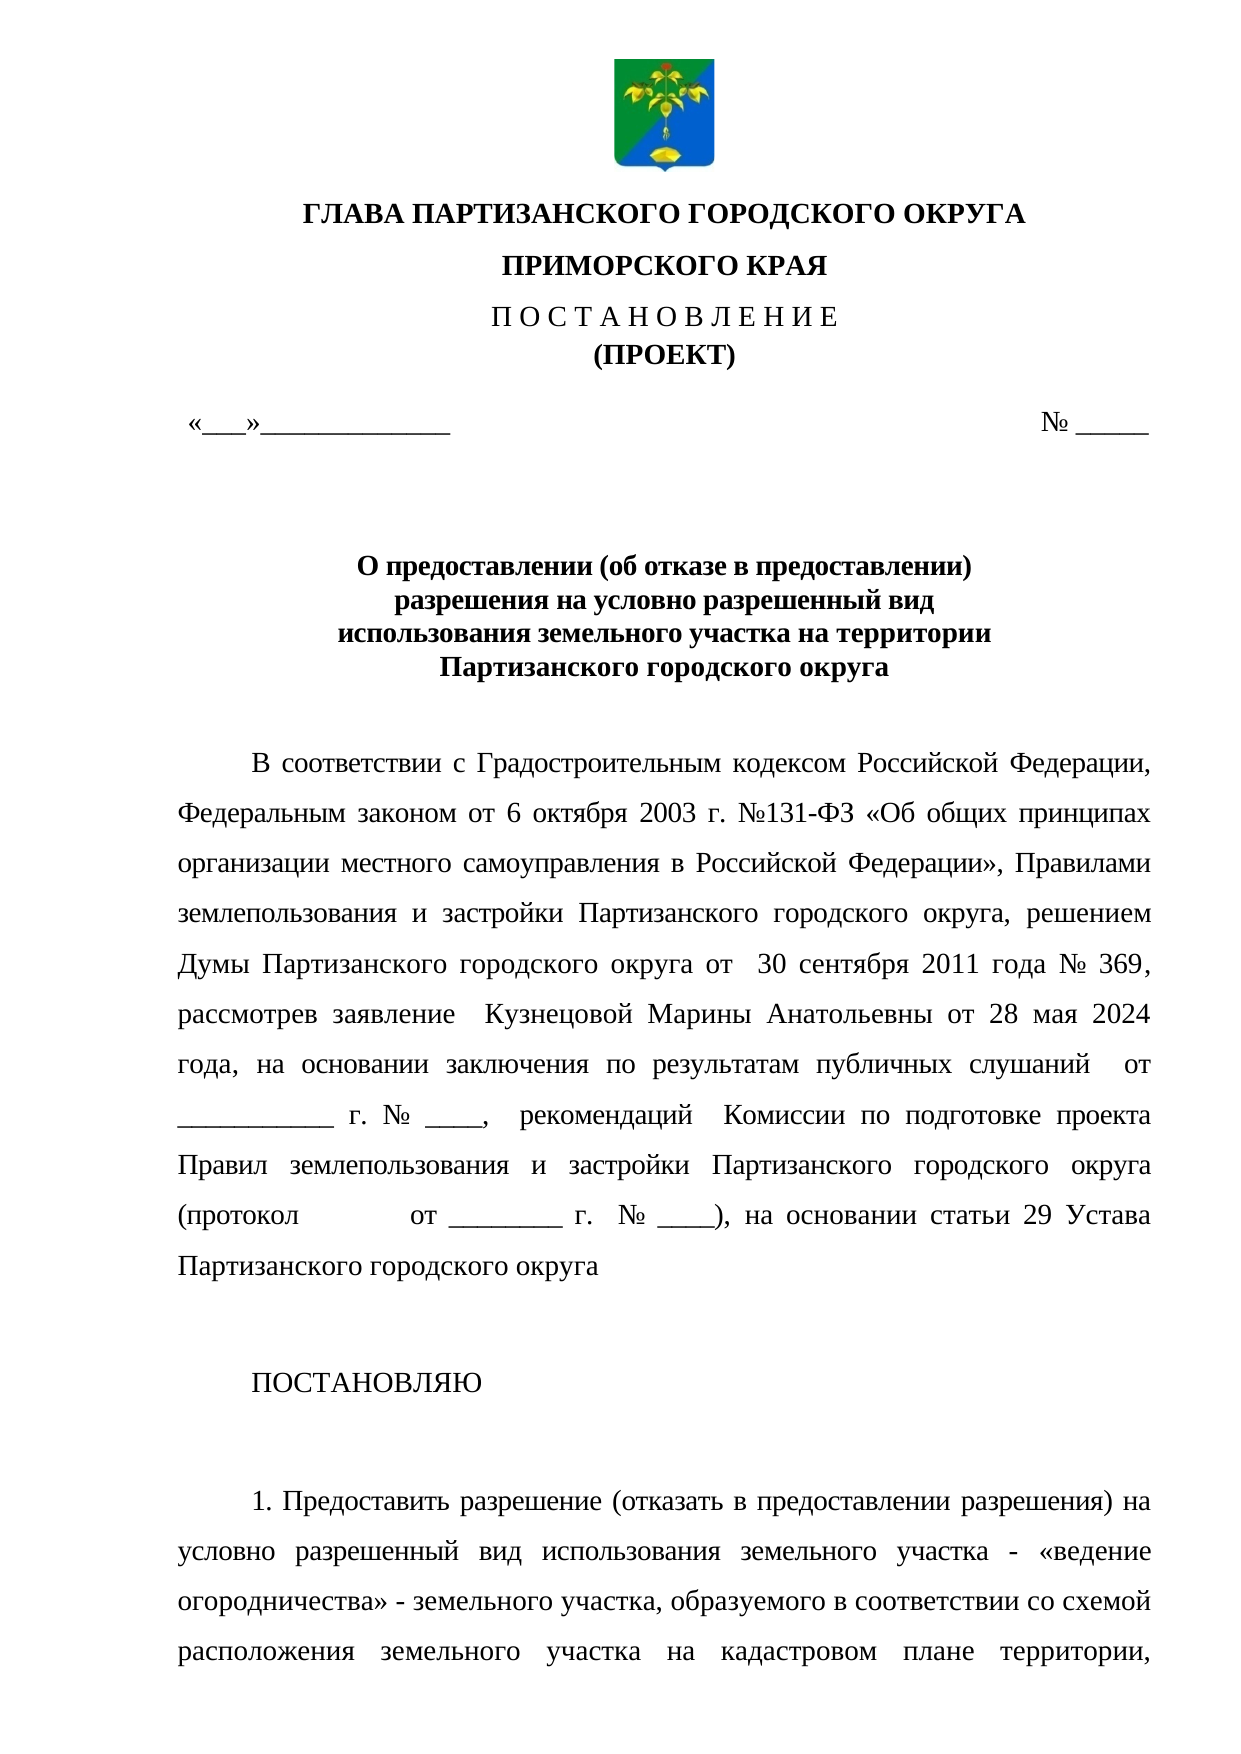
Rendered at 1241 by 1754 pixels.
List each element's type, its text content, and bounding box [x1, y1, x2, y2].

text Партизанского городского округа [177, 649, 1152, 682]
text разрешения на условно разрешенный вид [177, 582, 1152, 615]
text О предоставлении (об отказе в предоставлении) [177, 548, 1152, 582]
text П О С Т А Н О В Л Е Н И Е [177, 299, 1152, 332]
text «___»_____________ № _____ [177, 404, 1152, 438]
text (ПРОЕКТ) [177, 337, 1152, 371]
text использования земельного участка на территории [177, 615, 1152, 649]
text ПРИМОРСКОГО КРАЯ [177, 248, 1152, 281]
text ГЛАВА ПАРТИЗАНСКОГО ГОРОДСКОГО ОКРУГА [177, 197, 1152, 230]
picture [614, 59, 715, 172]
text ПОСТАНОВЛЯЮ [177, 1365, 1152, 1399]
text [177, 1483, 1152, 1667]
text В соответствии с Градостроительным кодексом Российской Федерации, Федеральным законом от 6 октября 2003 г. №131-ФЗ «Об общих принципах организации местного самоуправления в Российской Федерации», Правилами землепользования и застройки Партизанского городского округа, решением Думы Партизанского городского округа от 30 сентября 2011 года № 369, рассмотрев заявление Кузнецовой Марины Анатольевны от 28 мая 2024 года, на основании заключения по результатам публичных слушаний от ___________ г. № ____, рекомендаций Комиссии по подготовке проекта Правил землепользования и застройки Партизанского городского округа (протокол от ________ г. № ____), на основании статьи 29 Устава Партизанского городского округа [177, 745, 1152, 1281]
